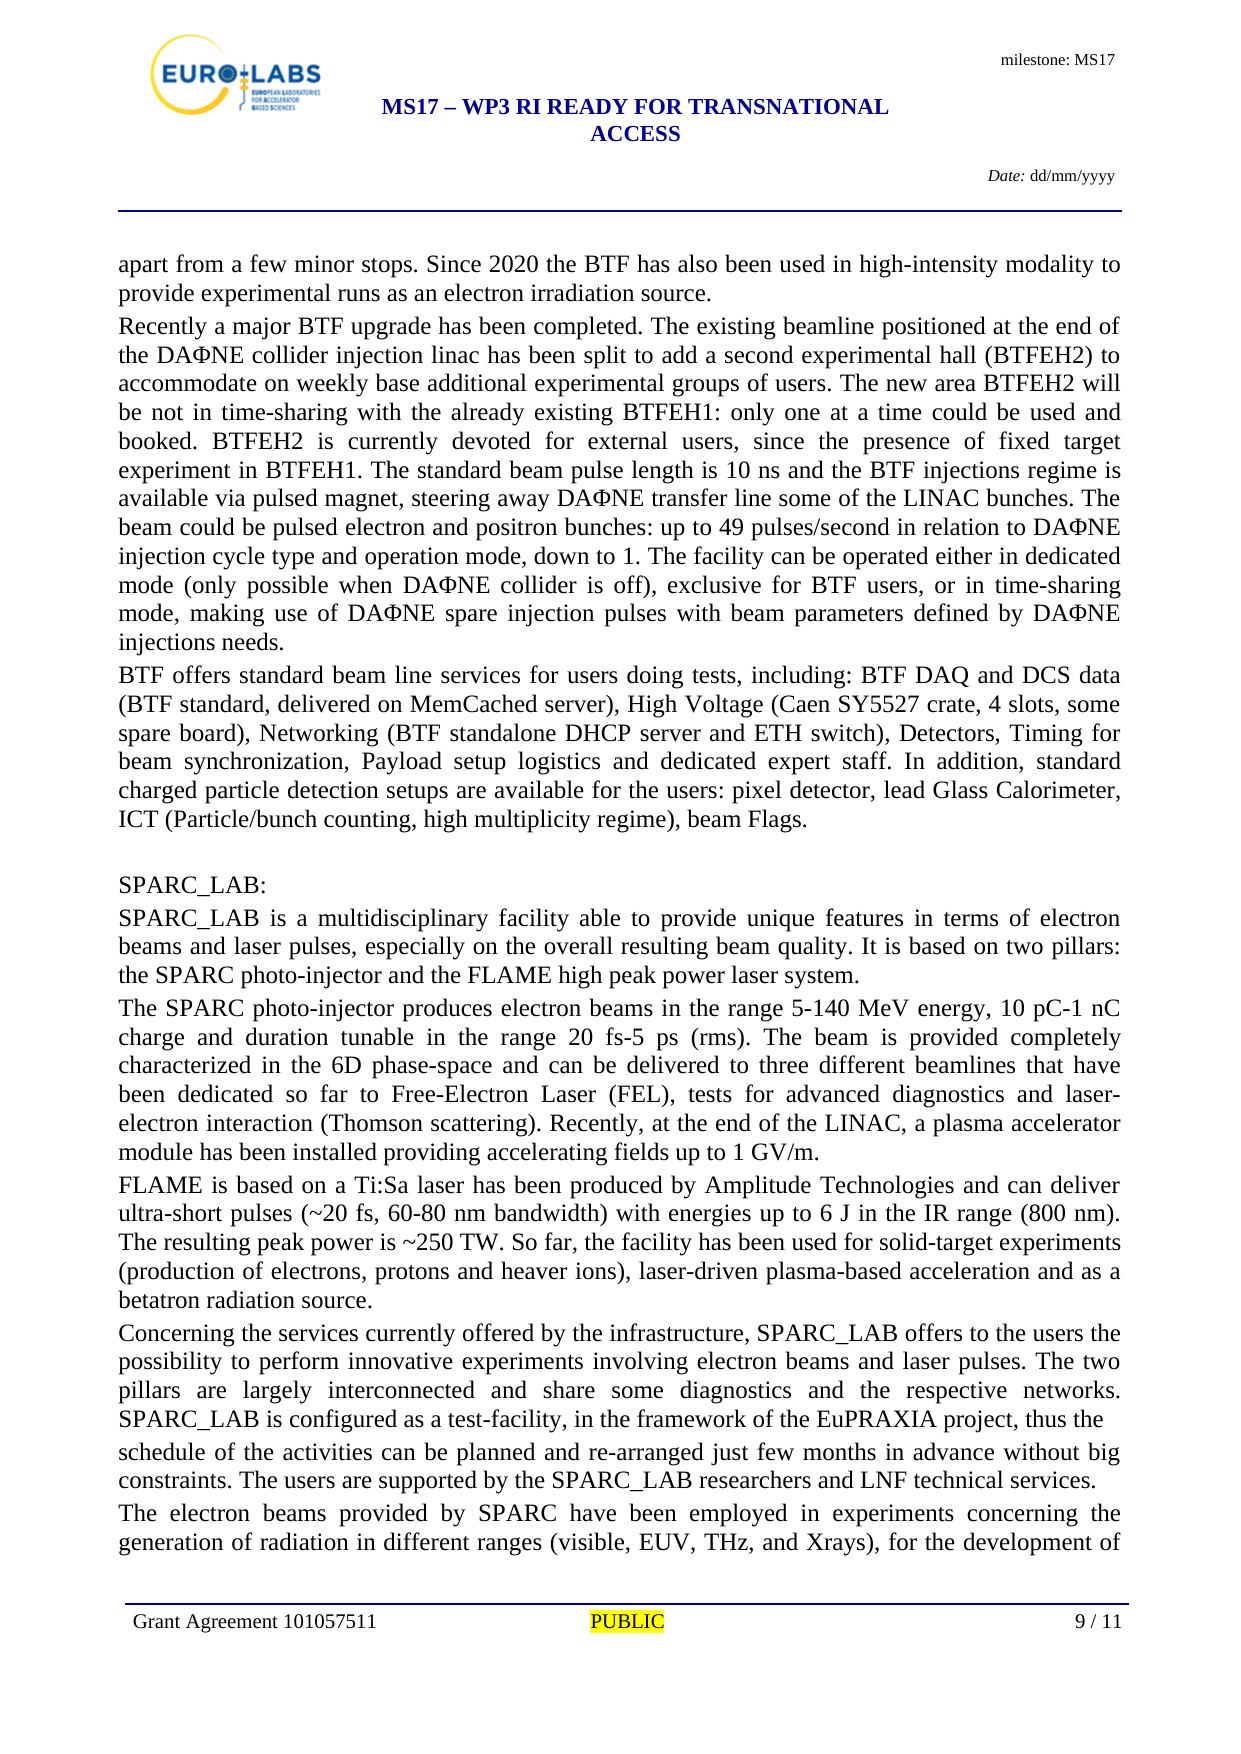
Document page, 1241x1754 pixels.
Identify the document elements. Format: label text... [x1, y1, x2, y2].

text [118, 249, 1122, 307]
text SPARC_LAB is a multidisciplinary facility able to provide unique features in terms of electron beams and laser pulses, especially on the overall resulting beam quality. It is based on two pillars: the SPARC photo-injector and the FLAME high peak power laser system. [118, 903, 1122, 989]
text Recently a major BTF upgrade has been completed. The existing beamline positioned at the end of the DAΦNE collider injection linac has been split to add a second experimental hall (BTFEH2) to accommodate on weekly base additional experimental groups of users. The new area BTFEH2 will be not in time-sharing with the already existing BTFEH1: only one at a time could be used and booked. BTFEH2 is currently devoted for external users, since the presence of fixed target experiment in BTFEH1. The standard beam pulse length is 10 ns and the BTF injections regime is available via pulsed magnet, steering away DAΦNE transfer line some of the LINAC bunches. The beam could be pulsed electron and positron bunches: up to 49 pulses/second in relation to DAΦNE injection cycle type and operation mode, down to 1. The facility can be operated either in dedicated mode (only possible when DAΦNE collider is off), exclusive for BTF users, or in time-sharing mode, making use of DAΦNE spare injection pulses with beam parameters defined by DAΦNE injections needs. [118, 311, 1122, 656]
picture [145, 33, 323, 117]
text FLAME is based on a Ti:Sa laser has been produced by Amplitude Technologies and can deliver ultra-short pulses (~20 fs, 60-80 nm bandwidth) with energies up to 6 J in the IR range (800 nm). The resulting peak power is ~250 TW. So far, the facility has been used for solid-target experiments (production of electrons, protons and heaver ions), laser-driven plasma-based acceleration and as a betatron radiation source. [118, 1170, 1122, 1313]
text BTF offers standard beam line services for users doing tests, including: BTF DAQ and DCS data (BTF standard, delivered on MemCached server), High Voltage (Caen SY5527 crate, 4 slots, some spare board), Networking (BTF standalone DHCP server and ETH switch), Detectors, Timing for beam synchronization, Payload setup logistics and dedicated expert staff. In addition, standard charged particle detection setups are available for the users: pixel detector, lead Glass Calorimeter, ICT (Particle/bunch counting, high multiplicity regime), beam Flags. [118, 660, 1122, 833]
text Concerning the services currently offered by the infrastructure, SPARC_LAB offers to the users the possibility to perform innovative experiments involving electron beams and laser pulses. The two pillars are largely interconnected and share some diagnostics and the respective networks. SPARC_LAB is configured as a test-facility, in the framework of the EuPRAXIA project, thus the [118, 1318, 1122, 1433]
text SPARC_LAB: [118, 870, 1122, 898]
text The SPARC photo-injector produces electron beams in the range 5-140 MeV energy, 10 pC-1 nC charge and duration tunable in the range 20 fs-5 ps (rms). The beam is provided completely characterized in the 6D phase-space and can be delivered to three different beamlines that have been dedicated so far to Free-Electron Laser (FEL), tests for advanced diagnostics and laser-electron interaction (Thomson scattering). Recently, at the end of the LINAC, a plasma accelerator module has been installed providing accelerating fields up to 1 GV/m. [118, 993, 1122, 1166]
text schedule of the activities can be planned and re-arranged just few months in advance without big constraints. The users are supported by the SPARC_LAB researchers and LNF technical services. [118, 1437, 1122, 1494]
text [118, 1498, 1122, 1556]
